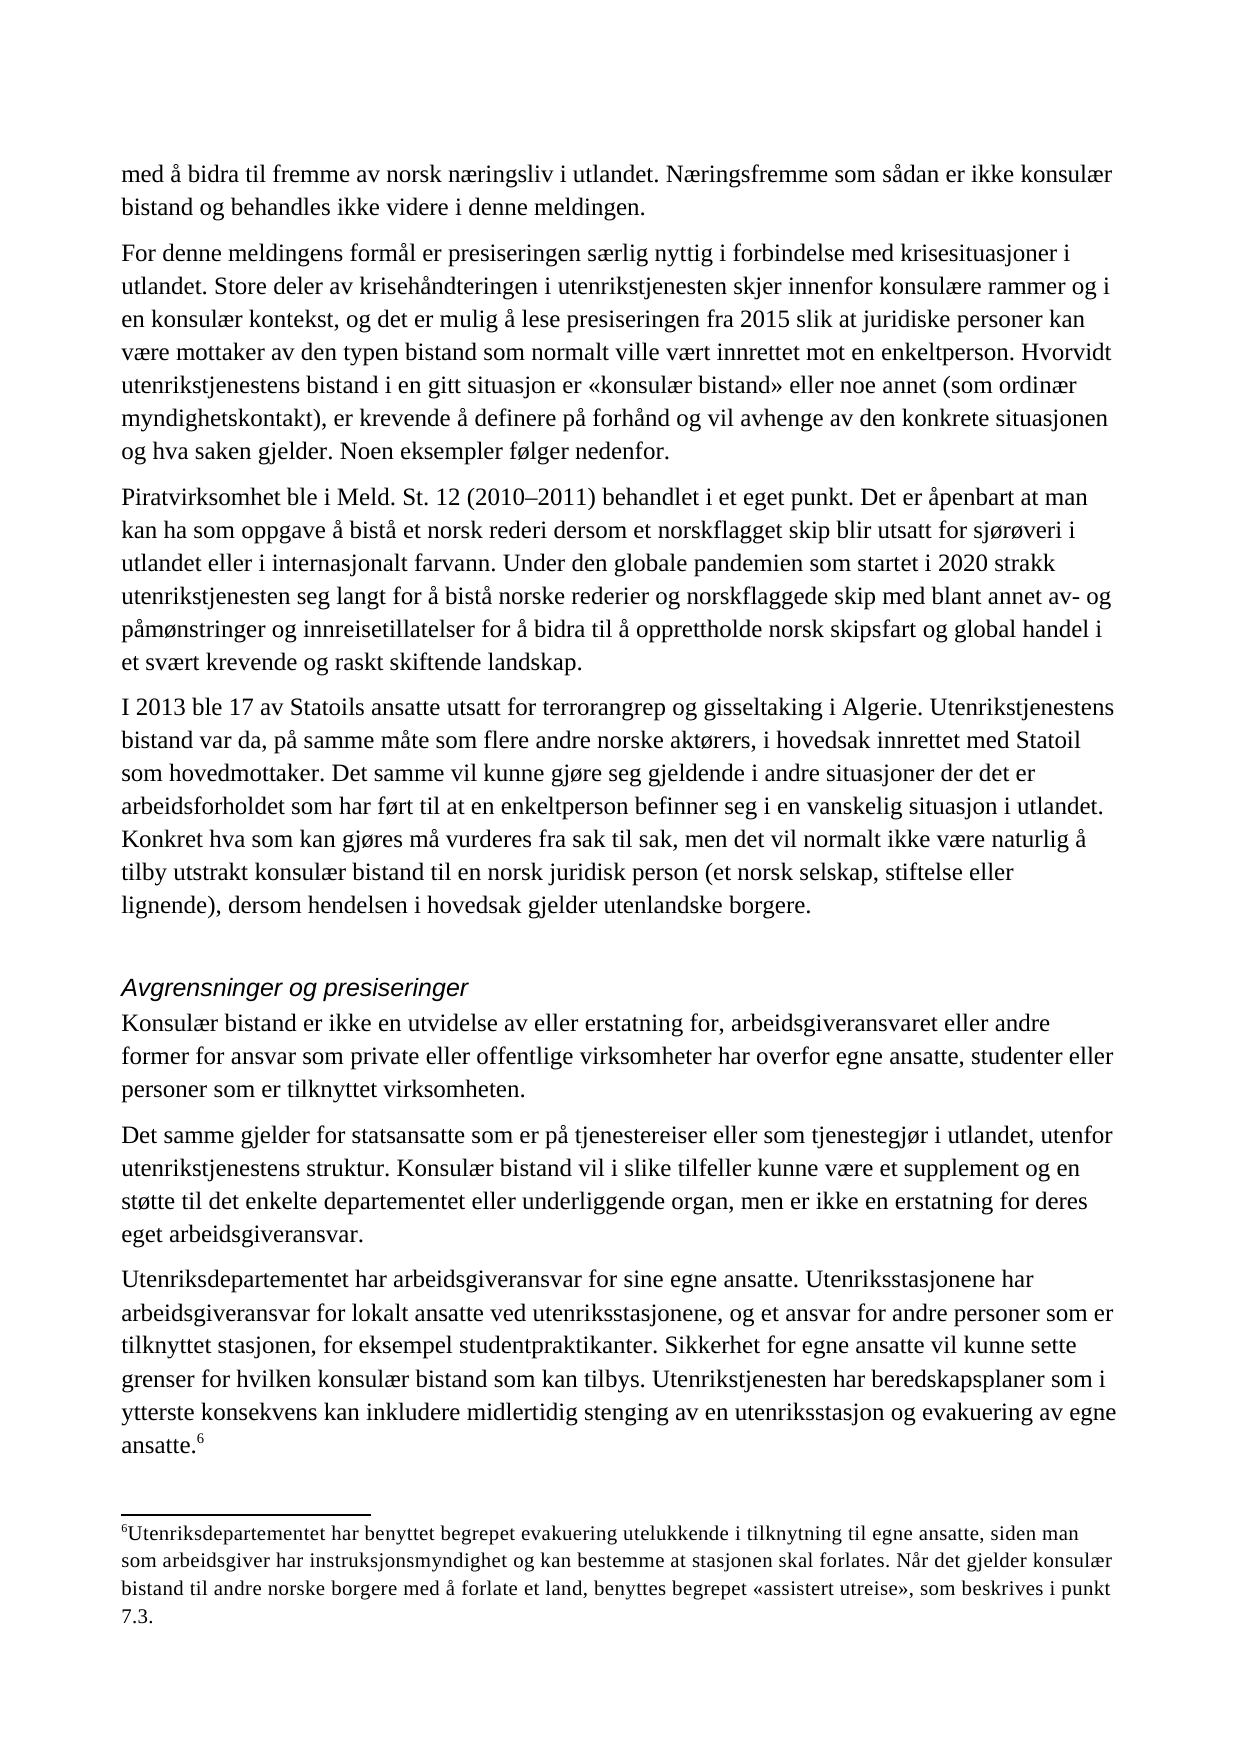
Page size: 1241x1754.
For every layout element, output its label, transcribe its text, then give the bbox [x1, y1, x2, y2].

text Utenriksdepartementet har arbeidsgiveransvar for sine egne ansatte. Utenriksstasjonene har arbeidsgiveransvar for lokalt ansatte ved utenriksstasjonene, og et ansvar for andre personer som er tilknyttet stasjonen, for eksempel studentpraktikanter. Sikkerhet for egne ansatte vil kunne sette grenser for hvilken konsulær bistand som kan tilbys. Utenrikstjenesten har beredskapsplaner som i ytterste konsekvens kan inkludere midlertidig stenging av en utenriksstasjon og evakuering av egne ansatte. [121, 1264, 1119, 1458]
text Piratvirksomhet ble i Meld. St. 12 (2010–2011) behandlet i et eget punkt. Det er åpenbart at man kan ha som oppgave å bistå et norsk rederi dersom et norskflagget skip blir utsatt for sjørøveri i utlandet eller i internasjonalt farvann. Under den globale pandemien som startet i 2020 strakk utenrikstjenesten seg langt for å bistå norske rederier og norskflaggede skip med blant annet av- og påmønstringer og innreisetillatelser for å bidra til å opprettholde norsk skipsfart og global handel i et svært krevende og raskt skiftende landskap. [121, 482, 1119, 676]
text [121, 159, 1119, 221]
text Avgrensninger og presiseringer [121, 973, 1119, 1002]
text For denne meldingens formål er presiseringen særlig nyttig i forbindelse med krisesituasjoner i utlandet. Store deler av krisehåndteringen i utenrikstjenesten skjer innenfor konsulære rammer og i en konsulær kontekst, og det er mulig å lese presiseringen fra 2015 slik at juridiske personer kan være mottaker av den typen bistand som normalt ville vært innrettet mot en enkeltperson. Hvorvidt utenrikstjenestens bistand i en gitt situasjon er «konsulær bistand» eller noe annet (som ordinær myndighetskontakt), er krevende å definere på forhånd og vil avhenge av den konkrete situasjonen og hva saken gjelder. Noen eksempler følger nedenfor. [121, 238, 1119, 465]
text Det samme gjelder for statsansatte som er på tjenestereiser eller som tjenestegjør i utlandet, utenfor utenrikstjenestens struktur. Konsulær bistand vil i slike tilfeller kunne være et supplement og en støtte til det enkelte departementet eller underliggende organ, men er ikke en erstatning for deres eget arbeidsgiveransvar. [121, 1120, 1119, 1248]
text Konsulær bistand er ikke en utvidelse av eller erstatning for, arbeidsgiveransvaret eller andre former for ansvar som private eller offentlige virksomheter har overfor egne ansatte, studenter eller personer som er tilknyttet virksomheten. [121, 1008, 1119, 1103]
text I 2013 ble 17 av Statoils ansatte utsatt for terrorangrep og gisseltaking i Algerie. Utenrikstjenestens bistand var da, på samme måte som flere andre norske aktørers, i hovedsak innrettet med Statoil som hovedmottaker. Det samme vil kunne gjøre seg gjeldende i andre situasjoner der det er arbeidsforholdet som har ført til at en enkeltperson befinner seg i en vanskelig situasjon i utlandet. Konkret hva som kan gjøres må vurderes fra sak til sak, men det vil normalt ikke være naturlig å tilby utstrakt konsulær bistand til en norsk juridisk person (et norsk selskap, stiftelse eller lignende), dersom hendelsen i hovedsak gjelder utenlandske borgere. [121, 692, 1119, 919]
